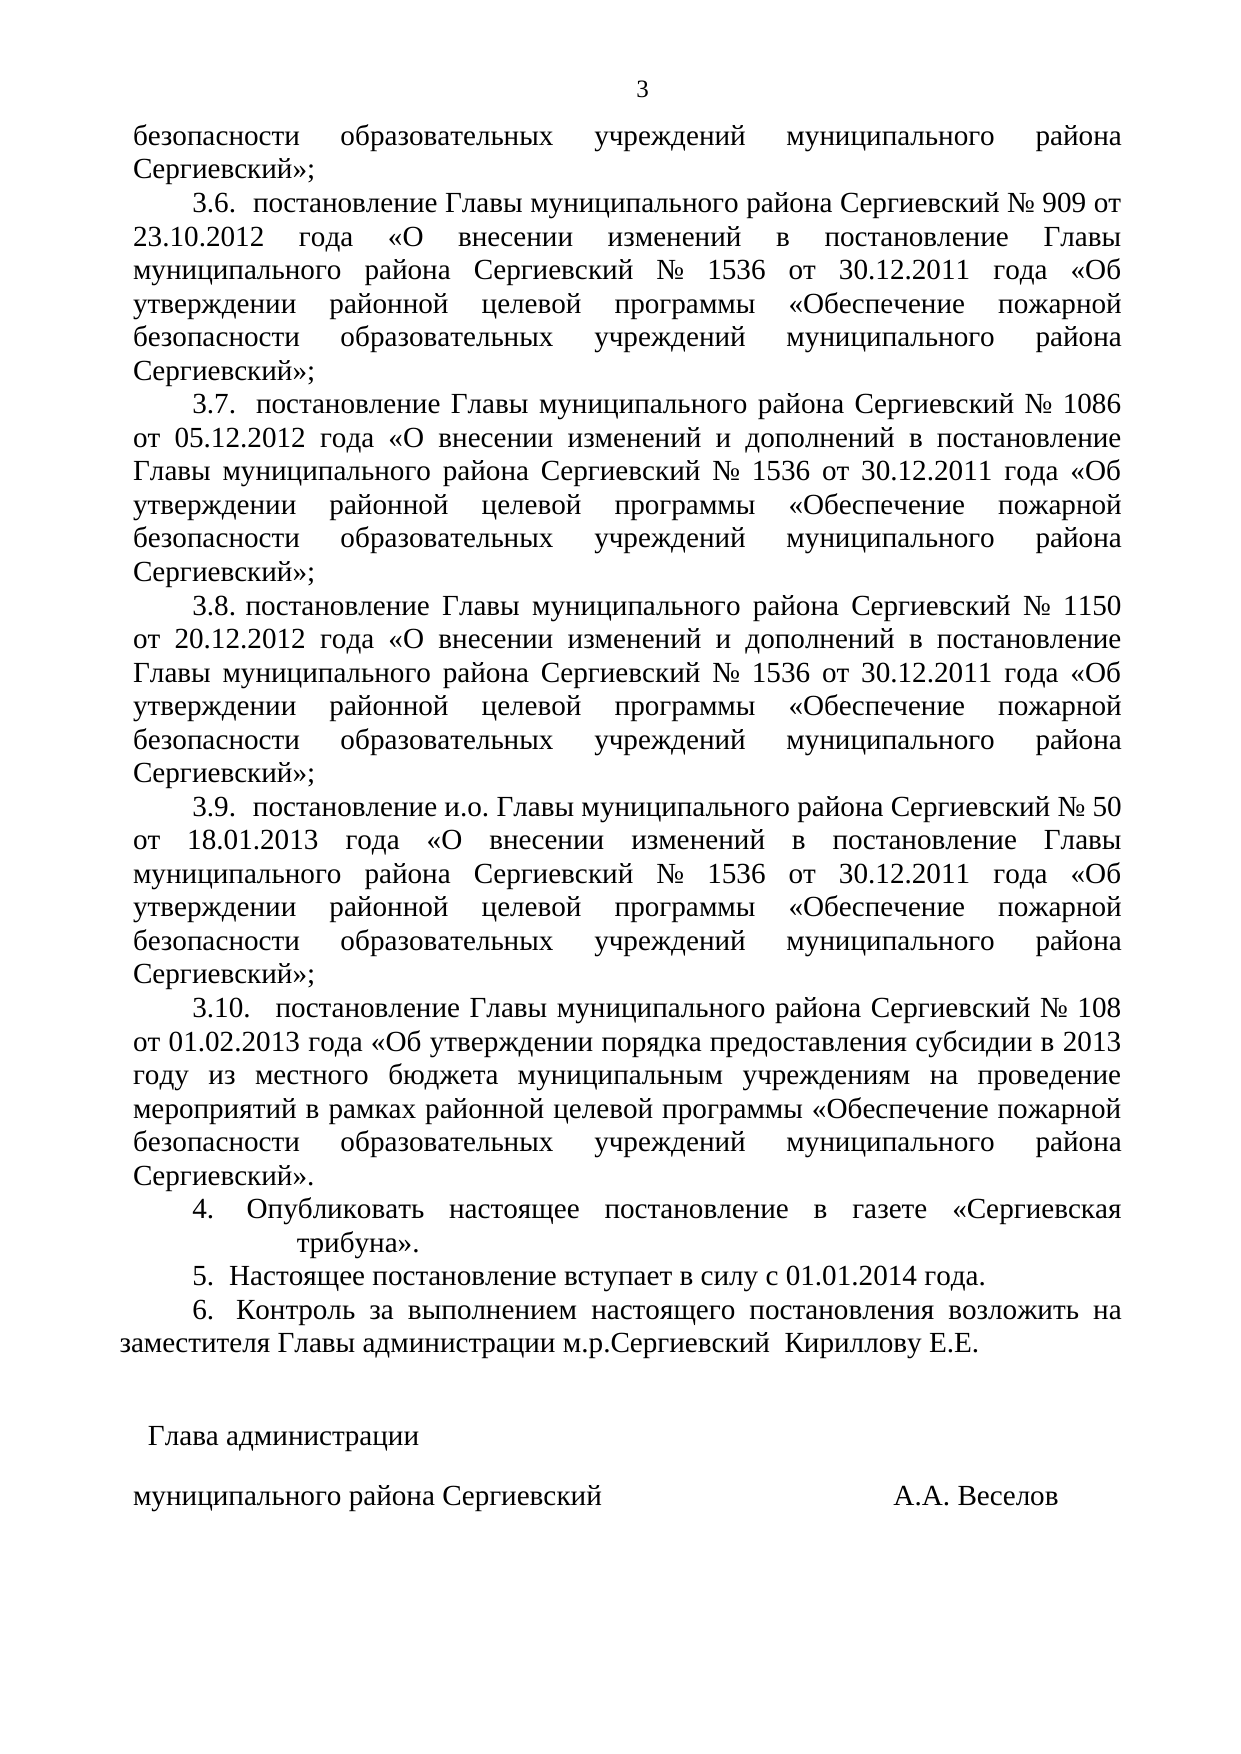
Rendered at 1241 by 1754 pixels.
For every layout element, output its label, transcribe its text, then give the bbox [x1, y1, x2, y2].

text Глава администрации [133, 1418, 1152, 1452]
list постановление Главы муниципального района Сергиевский № 1086 от 05.12.2012 года «О внесении изменений и дополнений в постановление Главы муниципального района Сергиевский № 1536 от 30.12.2011 года «Об утверждении районной целевой программы «Обеспечение пожарной безопасности образовательных учреждений муниципального района Сергиевский»; [133, 386, 1122, 588]
list постановление и.о. Главы муниципального района Сергиевский № 50 от 18.01.2013 года «О внесении изменений в постановление Главы муниципального района Сергиевский № 1536 от 30.12.2011 года «Об утверждении районной целевой программы «Обеспечение пожарной безопасности образовательных учреждений муниципального района Сергиевский»; [133, 789, 1122, 990]
list постановление Главы муниципального района Сергиевский № 1150 от 20.12.2012 года «О внесении изменений и дополнений в постановление Главы муниципального района Сергиевский № 1536 от 30.12.2011 года «Об утверждении районной целевой программы «Обеспечение пожарной безопасности образовательных учреждений муниципального района Сергиевский»; [133, 588, 1122, 789]
list постановление Главы муниципального района Сергиевский № 909 от 23.10.2012 года «О внесении изменений в постановление Главы муниципального района Сергиевский № 1536 от 30.12.2011 года «Об утверждении районной целевой программы «Обеспечение пожарной безопасности образовательных учреждений муниципального района Сергиевский»; [133, 185, 1122, 386]
text муниципального района Сергиевский А.А. Веселов [133, 1478, 1122, 1511]
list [133, 118, 1122, 185]
list Контроль за выполнением настоящего постановления возложить на заместителя Главы администрации м.р.Сергиевский Кириллову Е.Е. [119, 1292, 1122, 1359]
list Опубликовать настоящее постановление в газете «Сергиевская трибуна». [192, 1191, 1122, 1258]
list постановление Главы муниципального района Сергиевский № 108 от 01.02.2013 года «Об утверждении порядка предоставления субсидии в 2013 году из местного бюджета муниципальным учреждениям на проведение мероприятий в рамках районной целевой программы «Обеспечение пожарной безопасности образовательных учреждений муниципального района Сергиевский». [133, 990, 1122, 1191]
list Настоящее постановление вступает в силу с 01.01.2014 года. [192, 1258, 1122, 1292]
